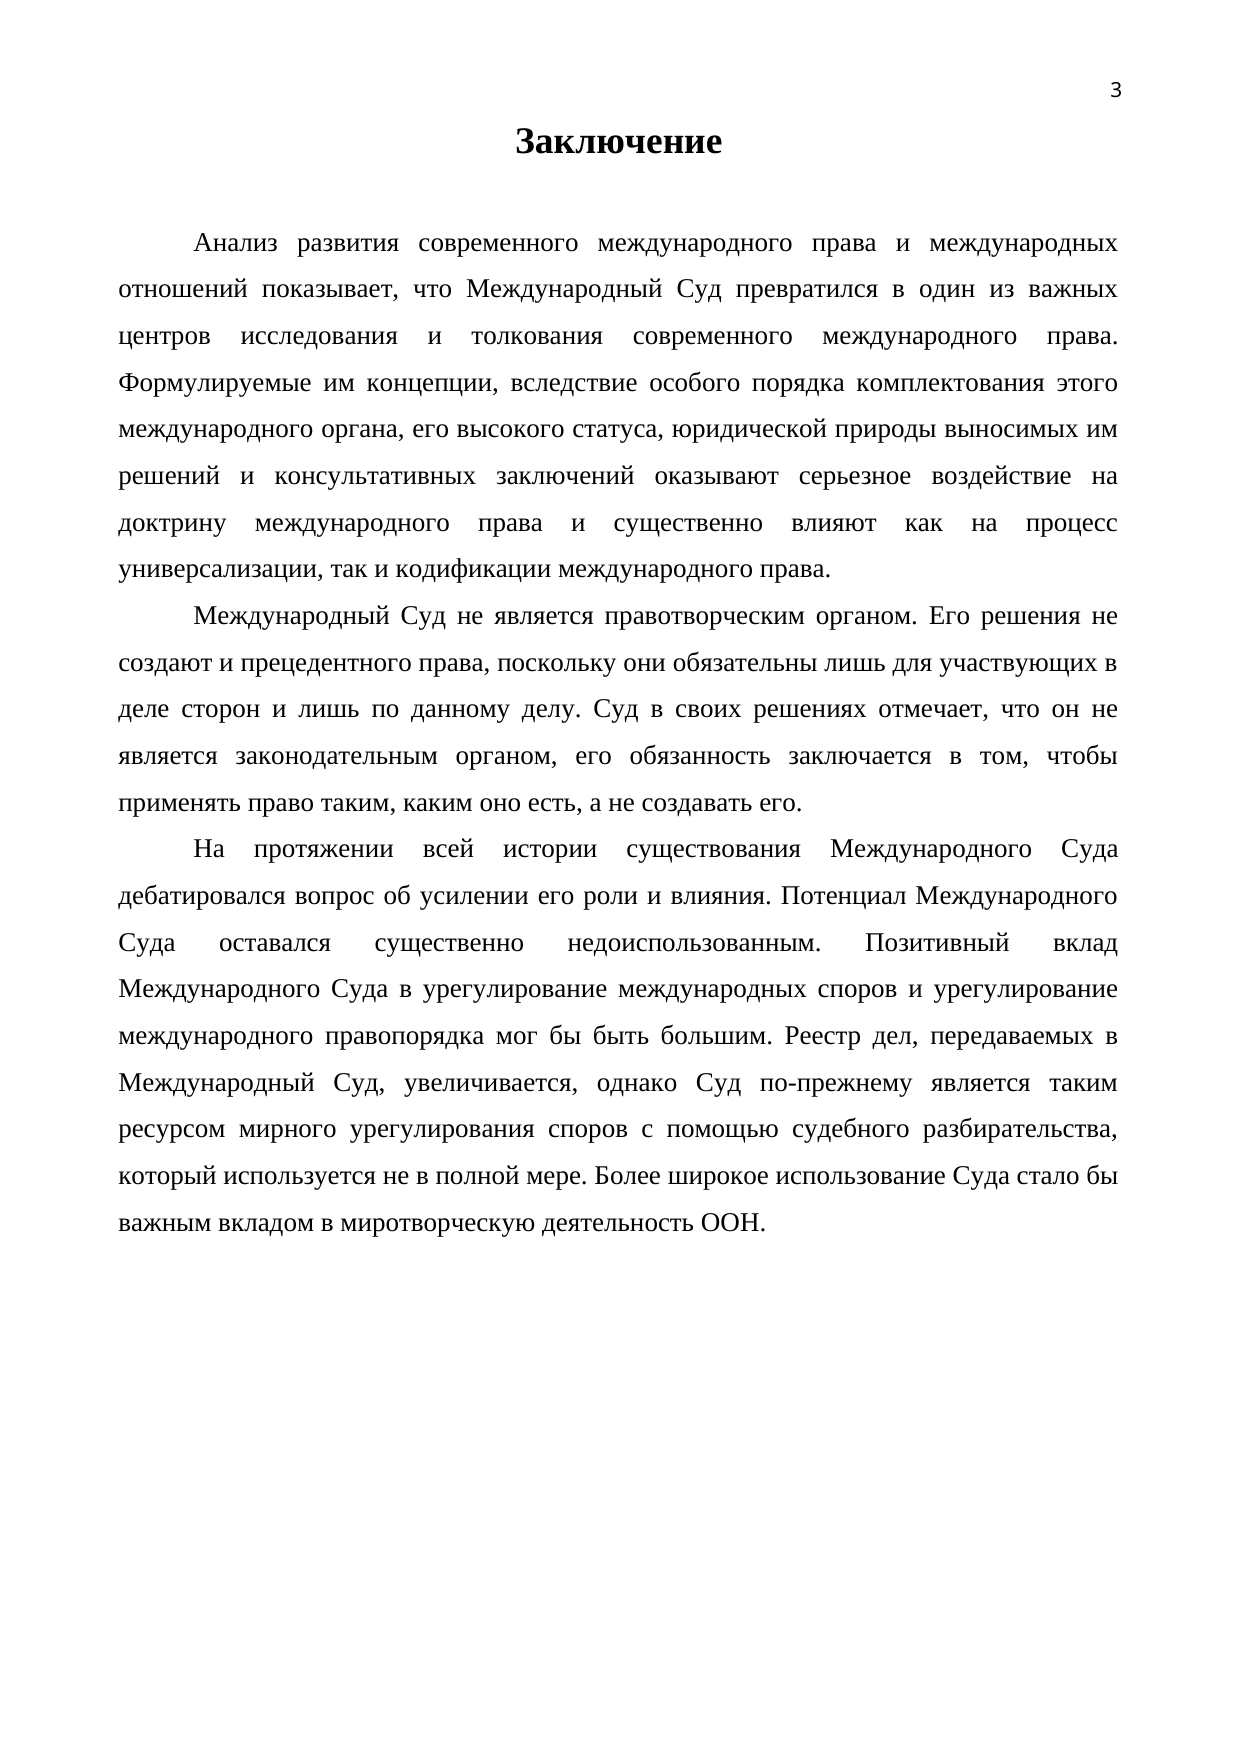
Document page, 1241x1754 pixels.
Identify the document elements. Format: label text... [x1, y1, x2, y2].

text Анализ развития современного международного права и международных отношений показывает, что Международный Суд превратился в один из важных центров исследования и толкования современного международного права. Формулируемые им концепции, вследствие особого порядка комплектования этого международного органа, его высокого статуса, юридической природы выносимых им решений и консультативных заключений оказывают серьезное воздействие на доктрину международного права и существенно влияют как на процесс универсализации, так и кодификации международного права. [118, 226, 1119, 584]
text Международный Суд не является правотворческим органом. Его решения не создают и прецедентного права, поскольку они обязательны лишь для участвующих в деле сторон и лишь по данному делу. Суд в своих решениях отмечает, что он не является законодательным органом, его обязанность заключается в том, чтобы применять право таким, каким оно есть, а не создавать его. [118, 599, 1119, 817]
text На протяжении всей истории существования Международного Суда дебатировался вопрос об усилении его роли и влияния. Потенциал Международного Суда оставался существенно недоиспользованным. Позитивный вклад Международного Суда в урегулирование международных споров и урегулирование международного правопорядка мог бы быть большим. Реестр дел, передаваемых в Международный Суд, увеличивается, однако Суд по-прежнему является таким ресурсом мирного урегулирования споров с помощью судебного разбирательства, который используется не в полной мере. Более широкое использование Суда стало бы важным вкладом в миротворческую деятельность ООН. [118, 833, 1119, 1237]
subtitle Заключение [118, 118, 1119, 161]
